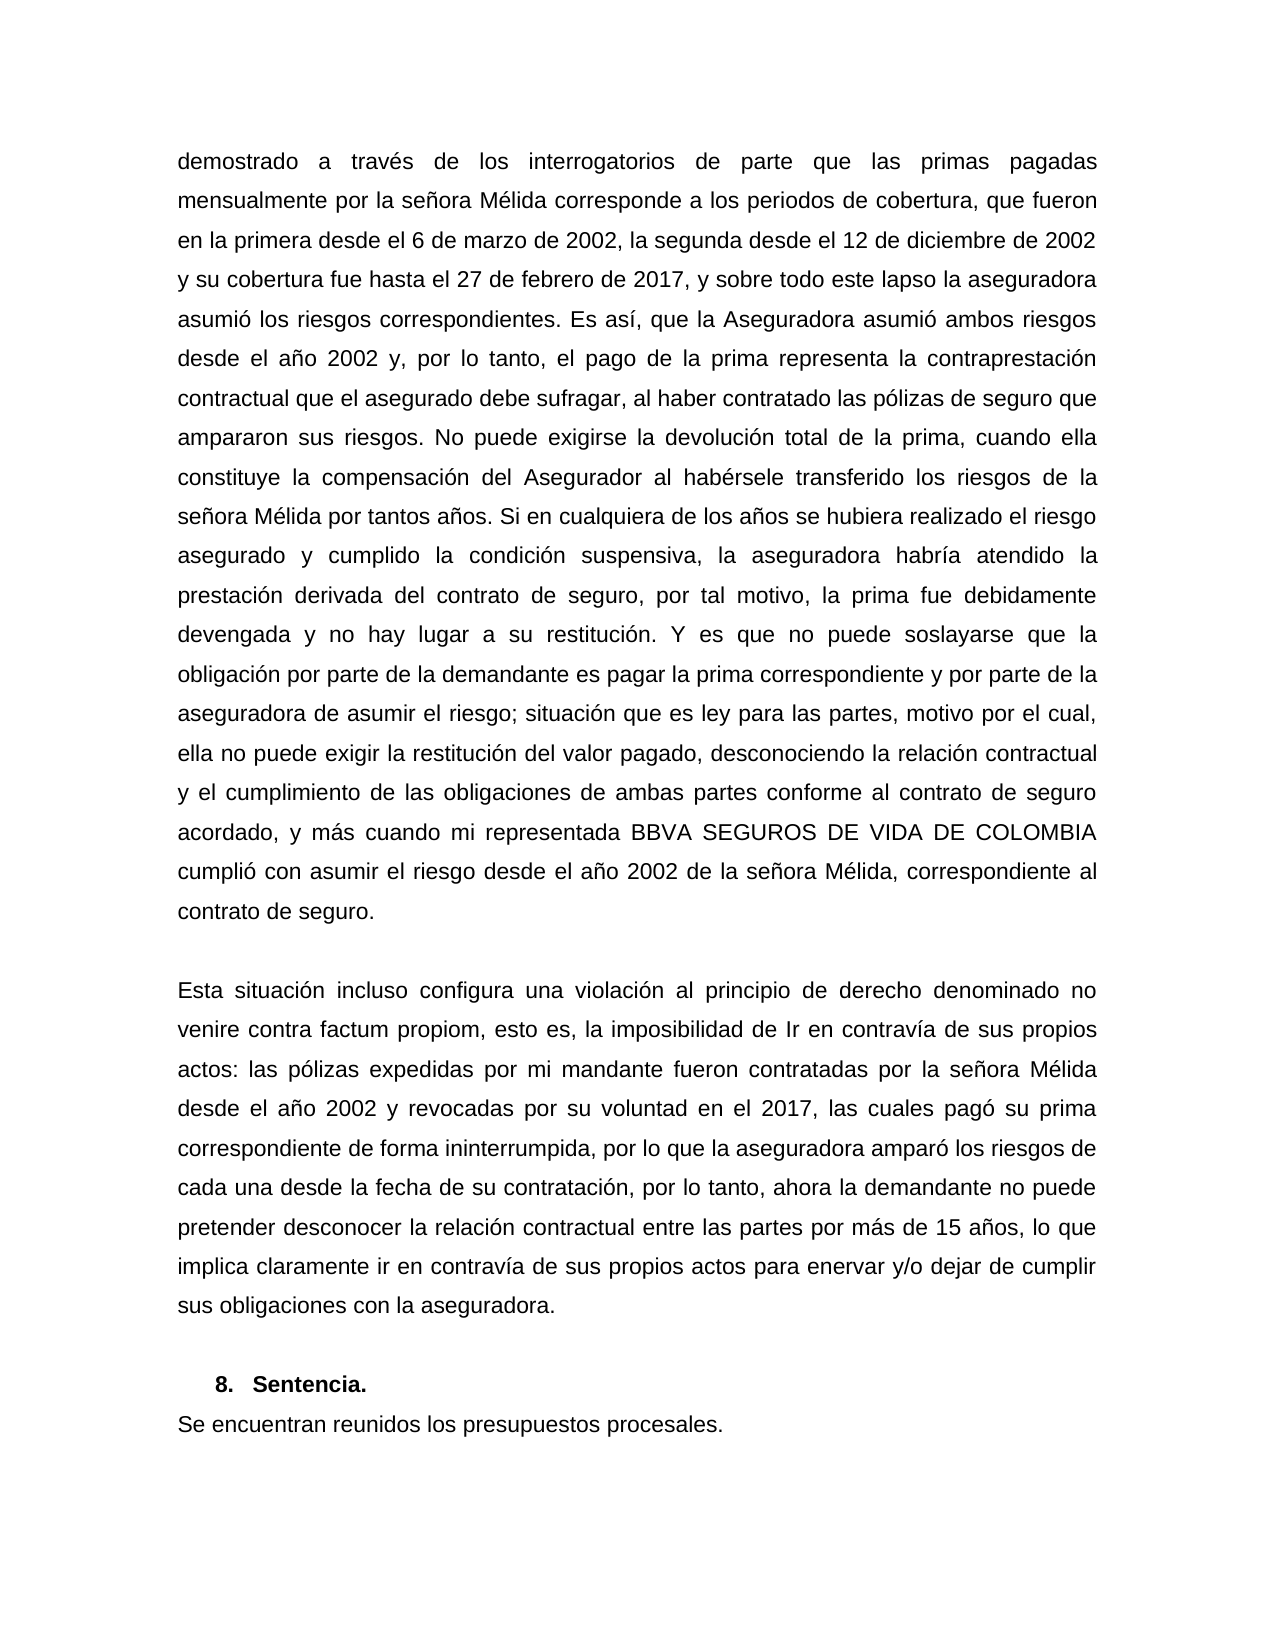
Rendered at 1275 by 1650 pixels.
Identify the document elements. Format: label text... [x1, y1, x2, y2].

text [177, 148, 1098, 924]
text Esta situación incluso configura una violación al principio de derecho denominado no venire contra factum propiom, esto es, la imposibilidad de Ir en contravía de sus propios actos: las pólizas expedidas por mi mandante fueron contratadas por la señora Mélida desde el año 2002 y revocadas por su voluntad en el 2017, las cuales pagó su prima correspondiente de forma ininterrumpida, por lo que la aseguradora amparó los riesgos de cada una desde la fecha de su contratación, por lo tanto, ahora la demandante no puede pretender desconocer la relación contractual entre las partes por más de 15 años, lo que implica claramente ir en contravía de sus propios actos para enervar y/o dejar de cumplir sus obligaciones con la aseguradora. [177, 977, 1098, 1319]
list Sentencia. [215, 1371, 1098, 1398]
text Se encuentran reunidos los presupuestos procesales. [177, 1411, 1098, 1437]
